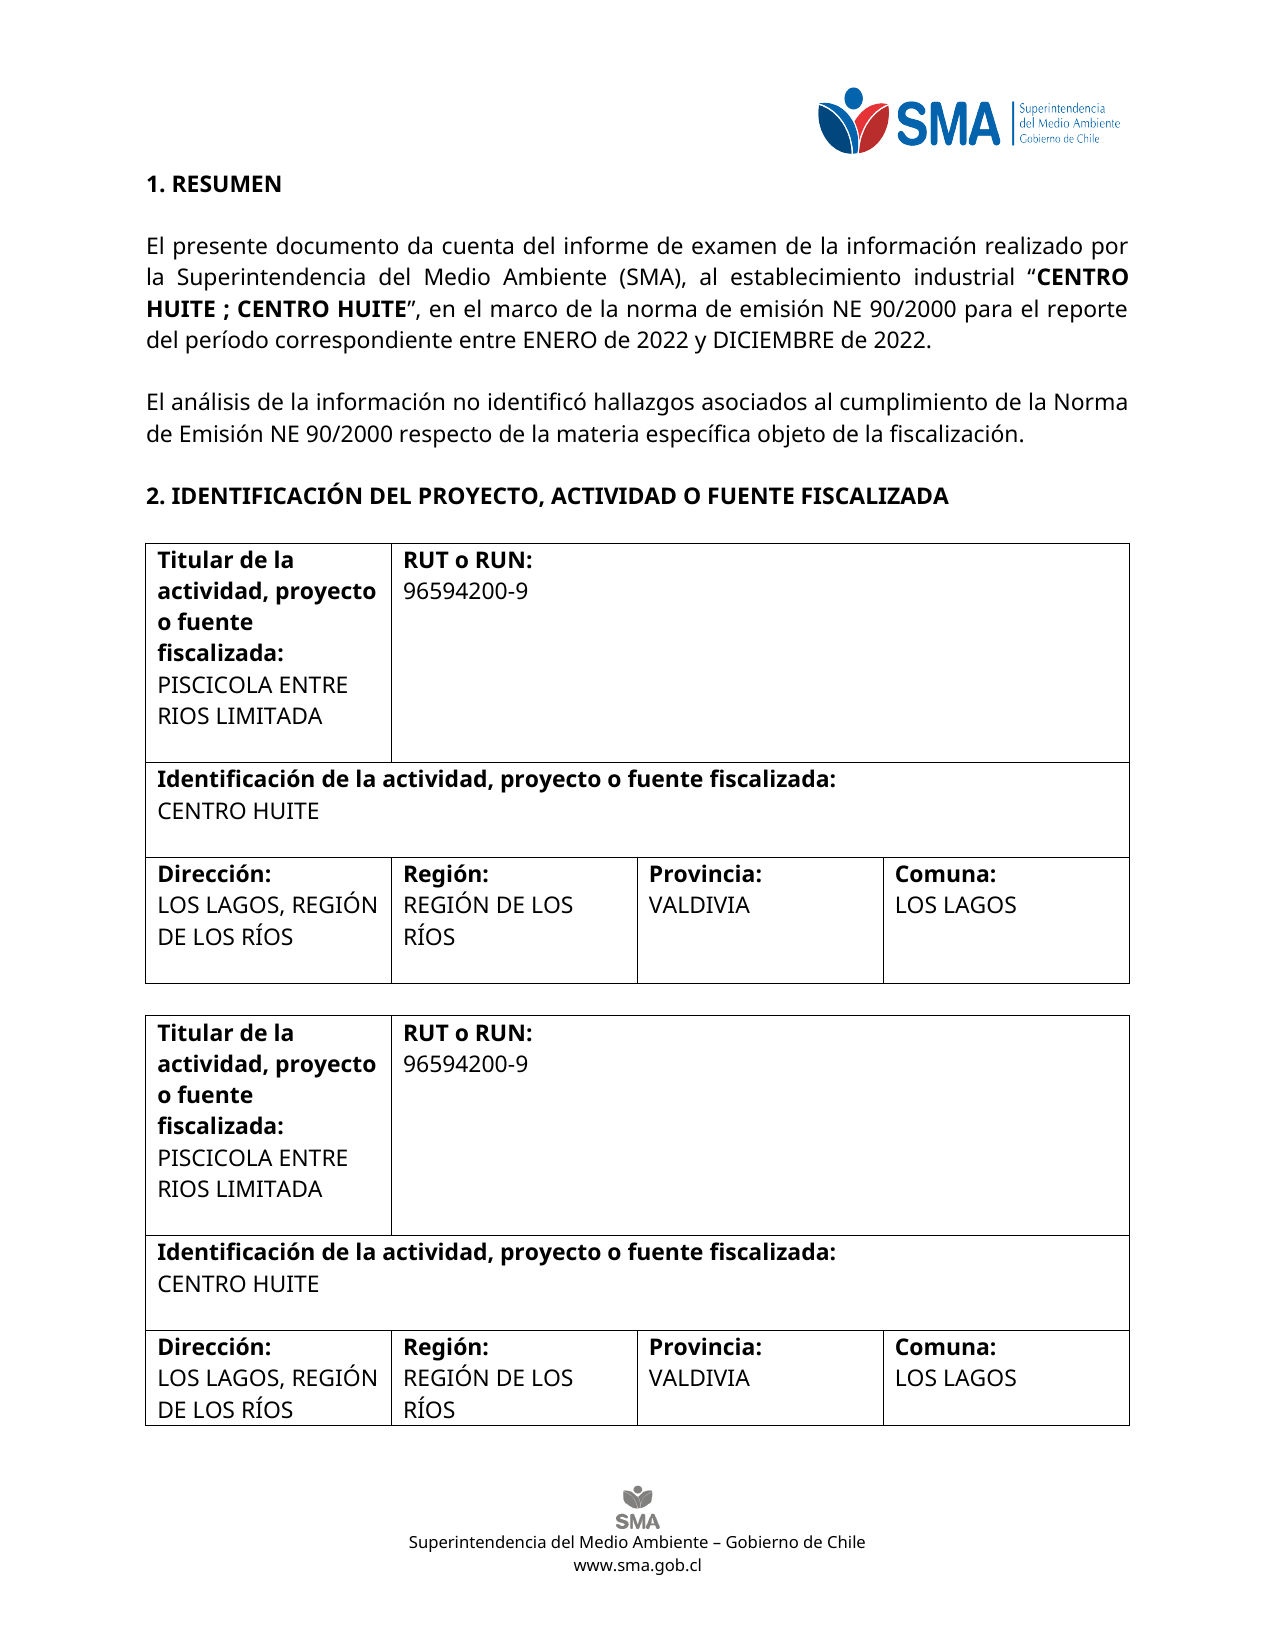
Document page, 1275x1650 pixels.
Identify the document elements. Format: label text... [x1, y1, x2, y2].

text 2. IDENTIFICACIÓN DEL PROYECTO, ACTIVIDAD O FUENTE FISCALIZADA [146, 480, 1129, 542]
picture [614, 1483, 661, 1531]
table_header RUT o RUN: 96594200-9 [392, 544, 1129, 762]
table_cell Dirección: LOS LAGOS, REGIÓN DE LOS RÍOS [146, 858, 391, 983]
table_cell Región: REGIÓN DE LOS RÍOS [392, 1331, 637, 1425]
table_cell Provincia: VALDIVIA [638, 1331, 883, 1425]
table_cell Identificación de la actividad, proyecto o fuente fiscalizada: CENTRO HUITE [146, 1236, 1129, 1330]
table_header RUT o RUN: 96594200-9 [392, 1016, 1129, 1235]
table_cell Dirección: LOS LAGOS, REGIÓN DE LOS RÍOS [146, 1331, 391, 1425]
table_header Titular de la actividad, proyecto o fuente fiscalizada: PISCICOLA ENTRE RIOS LIMITADA [146, 1016, 391, 1235]
text El análisis de la información no identificó hallazgos asociados al cumplimiento de la Norma de Emisión NE 90/2000 respecto de la materia específica objeto de la fiscalización. [146, 386, 1129, 449]
table_cell Provincia: VALDIVIA [638, 858, 883, 983]
table_cell Identificación de la actividad, proyecto o fuente fiscalizada: CENTRO HUITE [146, 763, 1129, 857]
text 1. RESUMEN [146, 167, 1129, 230]
table_cell Región: REGIÓN DE LOS RÍOS [392, 858, 637, 983]
table_cell Comuna: LOS LAGOS [884, 1331, 1129, 1425]
table_header Titular de la actividad, proyecto o fuente fiscalizada: PISCICOLA ENTRE RIOS LIMITADA [146, 544, 391, 762]
picture [808, 73, 1130, 168]
text El presente documento da cuenta del informe de examen de la información realizado por la Superintendencia del Medio Ambiente (SMA), al establecimiento industrial “CENTRO HUITE ; CENTRO HUITE”, en el marco de la norma de emisión NE 90/2000 para el reporte del período correspondiente entre ENERO de 2022 y DICIEMBRE de 2022. [146, 230, 1129, 355]
table_cell Comuna: LOS LAGOS [884, 858, 1129, 983]
